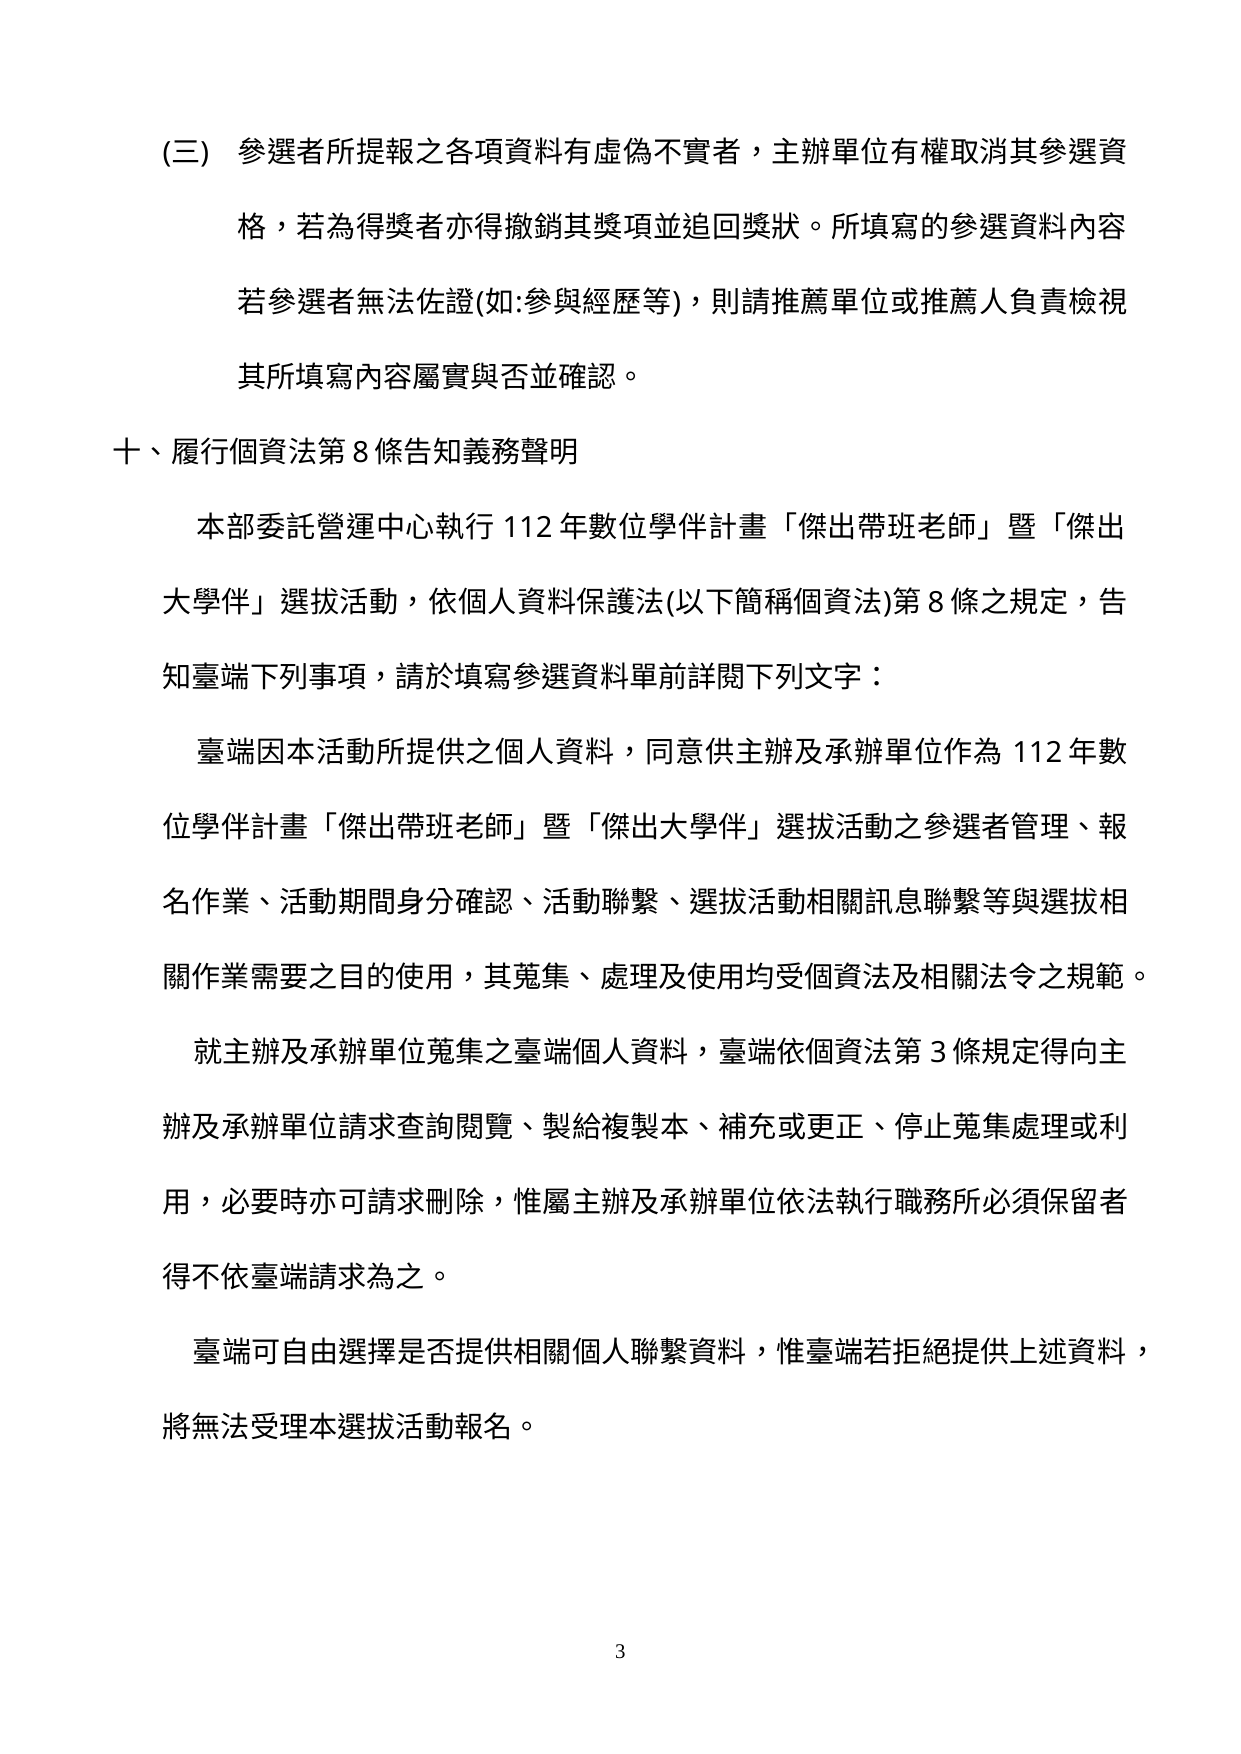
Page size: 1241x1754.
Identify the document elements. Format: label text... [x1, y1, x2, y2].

text 臺端可自由選擇是否提供相關個人聯繫資料，惟臺端若拒絕提供上述資料，將無法受理本選拔活動報名。 [162, 1312, 1128, 1462]
text 就主辦及承辦單位蒐集之臺端個人資料，臺端依個資法第3條規定得向主辦及承辦單位請求查詢閱覽、製給複製本、補充或更正、停止蒐集處理或利用，必要時亦可請求刪除，惟屬主辦及承辦單位依法執行職務所必須保留者，得不依臺端請求為之。 [162, 1012, 1128, 1312]
text 本部委託營運中心執行112年數位學伴計畫「傑出帶班老師」暨「傑出大學伴」選拔活動，依個人資料保護法(以下簡稱個資法)第8條之規定，告知臺端下列事項，請於填寫參選資料單前詳閱下列文字： [162, 487, 1128, 712]
list 參選者所提報之各項資料有虛偽不實者，主辦單位有權取消其參選資格，若為得獎者亦得撤銷其獎項並追回獎狀。所填寫的參選資料內容若參選者無法佐證(如:參與經歷等)，則請推薦單位或推薦人負責檢視其所填寫內容屬實與否並確認。 [162, 112, 1128, 412]
list 履行個資法第8條告知義務聲明 [112, 412, 1128, 487]
text 臺端因本活動所提供之個人資料，同意供主辦及承辦單位作為112年數位學伴計畫「傑出帶班老師」暨「傑出大學伴」選拔活動之參選者管理、報名作業、活動期間身分確認、活動聯繫、選拔活動相關訊息聯繫等與選拔相關作業需要之目的使用，其蒐集、處理及使用均受個資法及相關法令之規範。 [162, 712, 1128, 1012]
